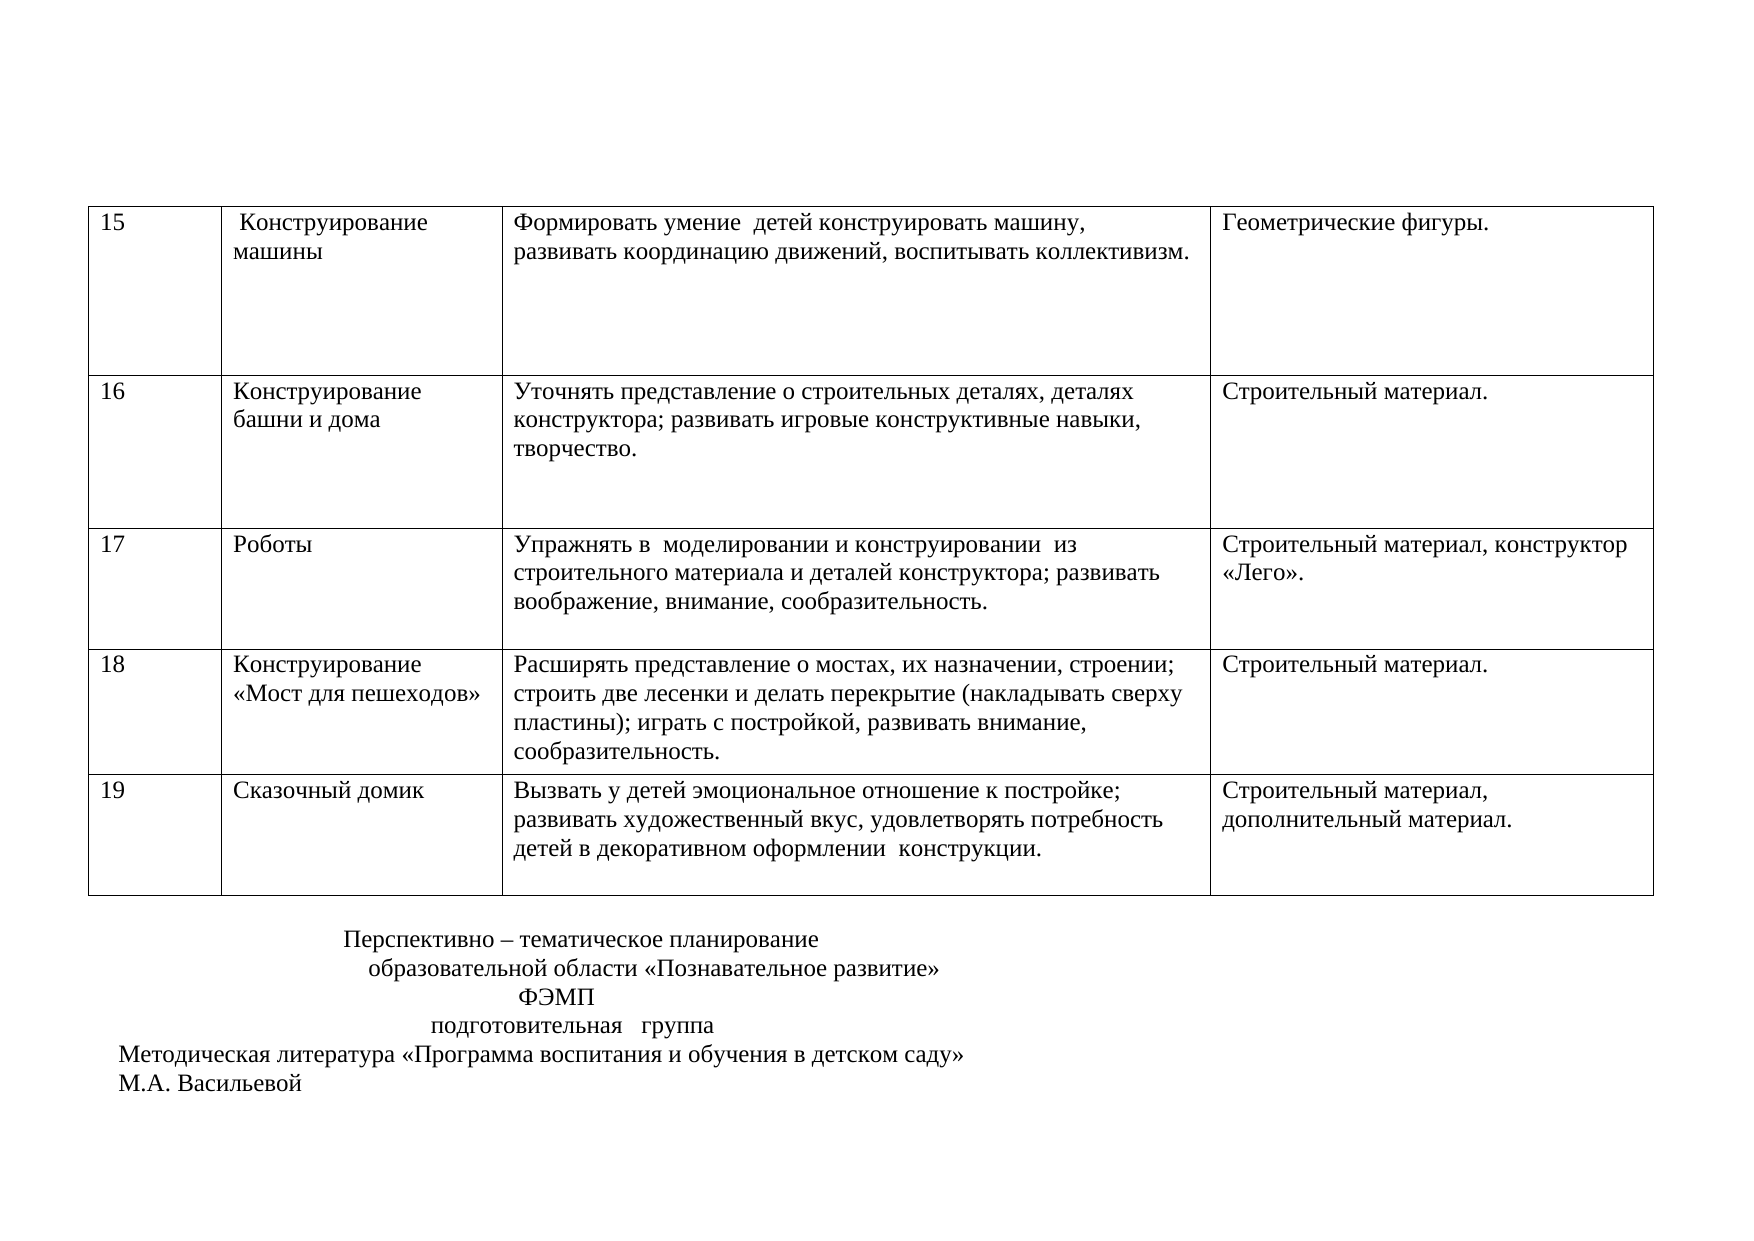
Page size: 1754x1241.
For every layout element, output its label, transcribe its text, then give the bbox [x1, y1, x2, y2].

table_cell Расширять представление о мостах, их назначении, строении; строить две лесенки и делать перекрытие (накладывать сверху пластины); играть с постройкой, развивать внимание, сообразительность. [503, 650, 1210, 774]
table_cell 18 [89, 650, 221, 774]
table_cell Строительный материал, дополнительный материал. [1211, 775, 1653, 894]
text Перспективно – тематическое планирование [118, 924, 1636, 953]
table_cell Строительный материал, конструктор «Лего». [1211, 529, 1653, 648]
text ФЭМП [118, 982, 1636, 1011]
table_cell Конструирование «Мост для пешеходов» [222, 650, 502, 774]
table_cell Сказочный домик [222, 775, 502, 894]
text подготовительная группа [118, 1011, 1636, 1039]
table_cell 16 [89, 376, 221, 528]
table_cell Строительный материал. [1211, 376, 1653, 528]
table_cell 15 [89, 207, 221, 375]
table_cell Строительный материал. [1211, 650, 1653, 774]
table_cell Конструирование машины [222, 207, 502, 375]
table_cell Вызвать у детей эмоциональное отношение к постройке; развивать художественный вкус, удовлетворять потребность детей в декоративном оформлении конструкции. [503, 775, 1210, 894]
text Методическая литература «Программа воспитания и обучения в детском саду» [118, 1039, 1636, 1068]
table_cell 17 [89, 529, 221, 648]
table_cell Геометрические фигуры. [1211, 207, 1653, 375]
table_cell Роботы [222, 529, 502, 648]
table_cell Уточнять представление о строительных деталях, деталях конструктора; развивать игровые конструктивные навыки, творчество. [503, 376, 1210, 528]
table_cell Упражнять в моделировании и конструировании из строительного материала и деталей конструктора; развивать воображение, внимание, сообразительность. [503, 529, 1210, 648]
text образовательной области «Познавательное развитие» [118, 953, 1636, 982]
text М.А. Васильевой [118, 1068, 1636, 1097]
table_cell Формировать умение детей конструировать машину, развивать координацию движений, воспитывать коллективизм. [503, 207, 1210, 375]
table_cell 19 [89, 775, 221, 894]
table_cell Конструирование башни и дома [222, 376, 502, 528]
